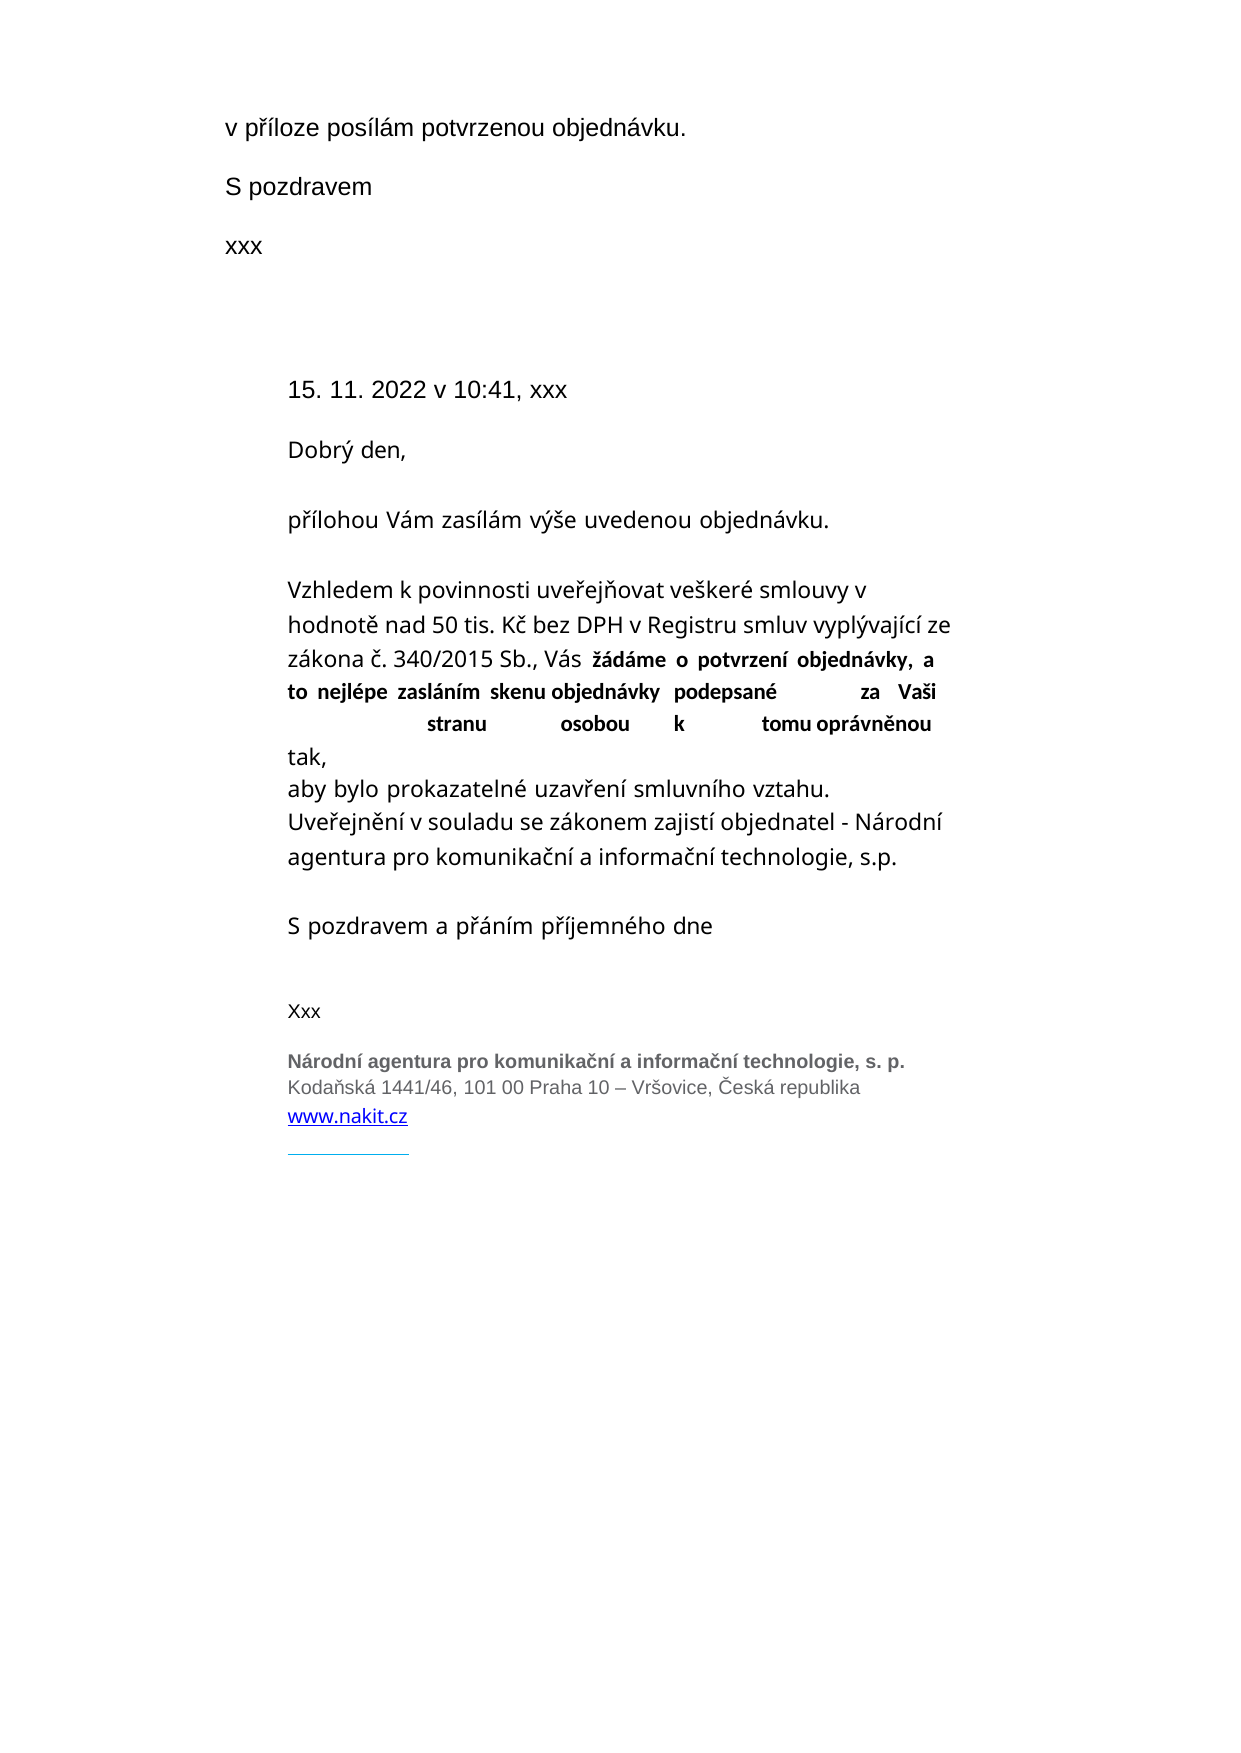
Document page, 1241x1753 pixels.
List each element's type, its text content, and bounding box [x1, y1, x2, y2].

text v příloze posílám potvrzenou objednávku. S pozdravem [225, 113, 697, 201]
text Národní agentura pro komunikační a informační technologie, s. p. Kodaňská 1441/46, 101 00 Praha 10 – Vršovice, Česká republika www.nakit.cz [287, 1050, 952, 1129]
text 15. 11. 2022 v 10:41, xxx [287, 375, 1065, 404]
text Vzhledem k povinnosti uveřejňovat veškeré smlouvy v hodnotě nad 50 tis. Kč bez DPH v Registru smluv vyplývající ze zákona č. 340/2015 Sb., Vás žádáme o potvrzení objednávky, a to nejlépe zasláním skenu objednávky podepsané za Vaši stranu osobou k tomu oprávněnou tak, [287, 574, 952, 772]
text S pozdravem a přáním příjemného dne [287, 910, 1065, 941]
text aby bylo prokazatelné uzavření smluvního vztahu. [287, 775, 1065, 803]
text přílohou Vám zasílám výše uvedenou objednávku. [287, 504, 1065, 535]
text Uveřejnění v souladu se zákonem zajistí objednatel - Národní agentura pro komunikační a informační technologie, s.p. [287, 806, 952, 872]
text Xxx [287, 1000, 1065, 1023]
text xxx [225, 231, 1065, 260]
text Dobrý den, [287, 434, 1065, 466]
